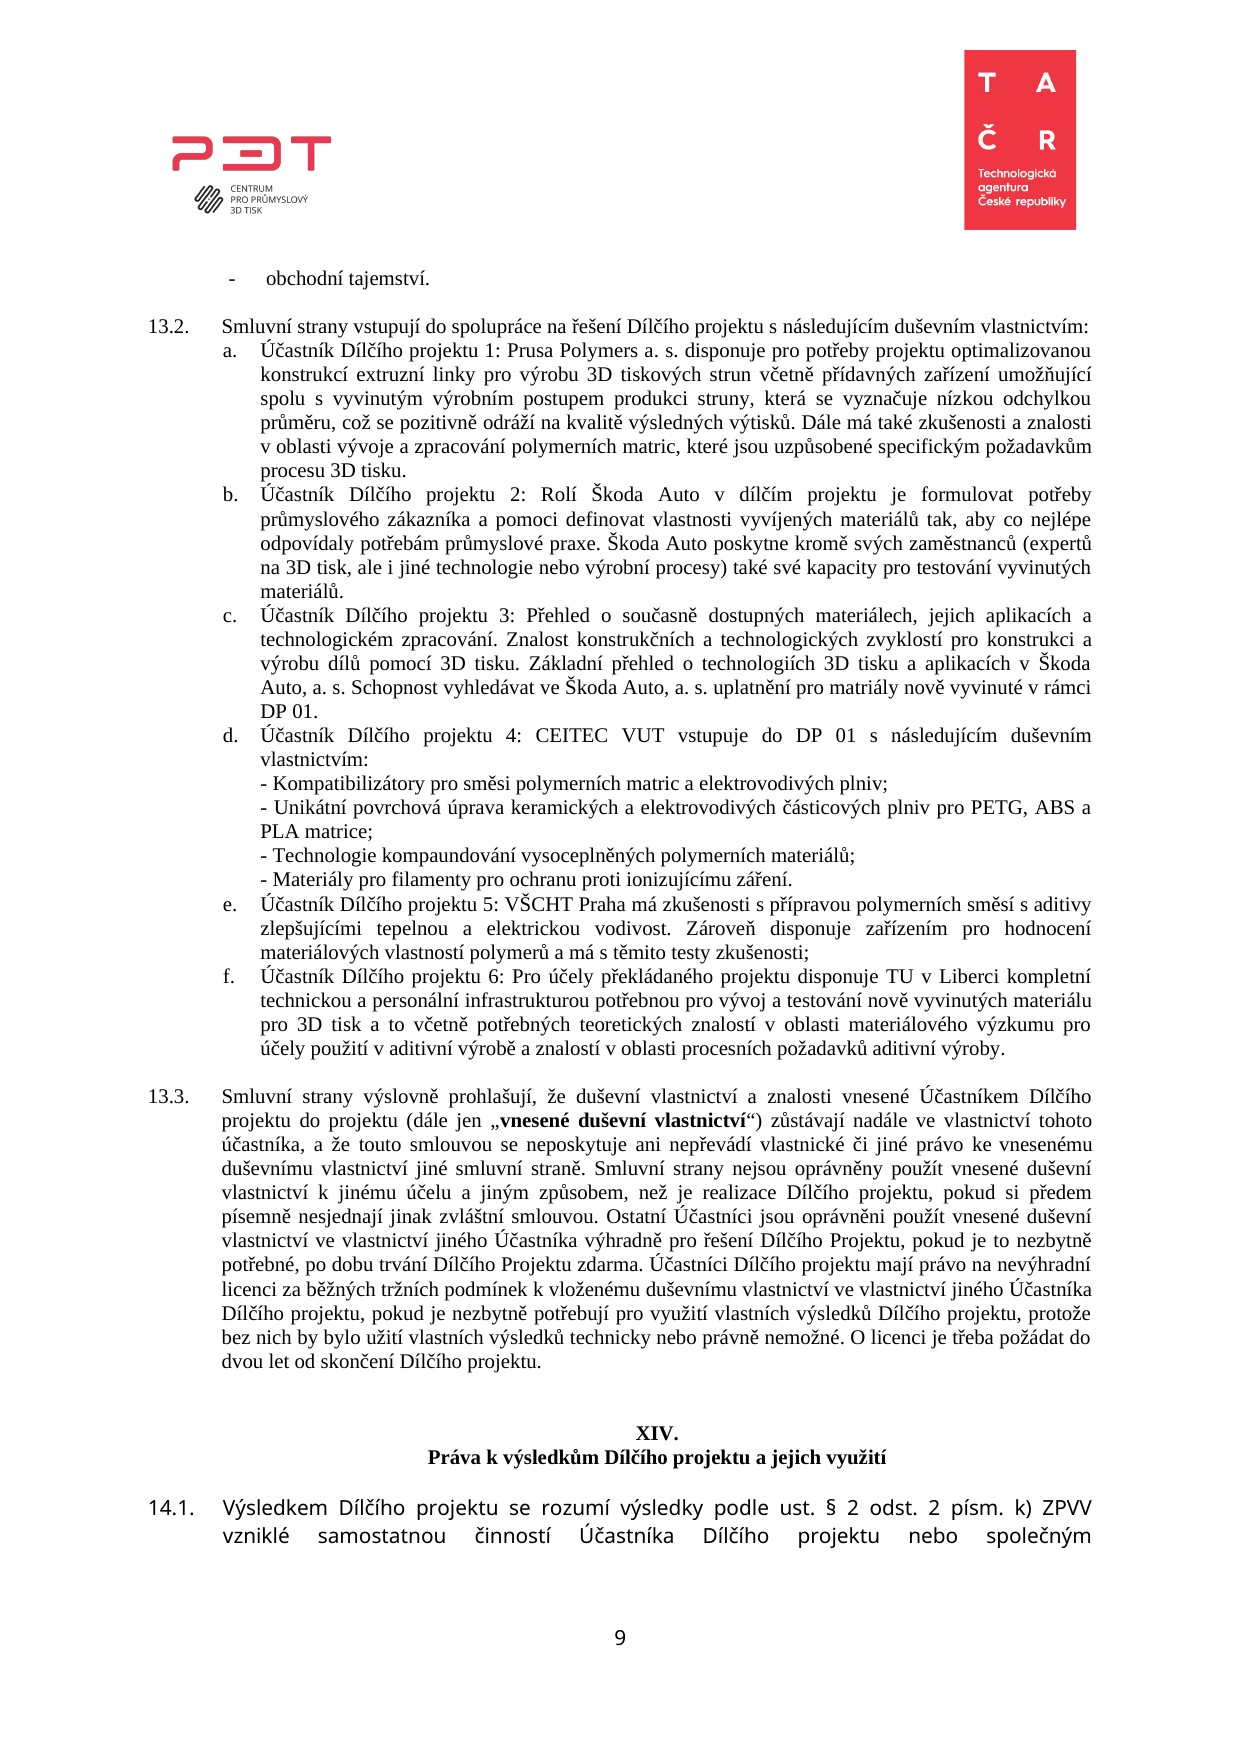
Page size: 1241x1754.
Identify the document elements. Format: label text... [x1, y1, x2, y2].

text - Unikátní povrchová úprava keramických a elektrovodivých částicových plniv pro PETG, ABS a PLA matrice; [260, 795, 1093, 843]
text - Kompatibilizátory pro směsi polymerních matric a elektrovodivých plniv; [260, 771, 1093, 795]
text - Technologie kompaundování vysoceplněných polymerních materiálů; [260, 843, 1093, 867]
list Účastník Dílčího projektu 6: Pro účely překládaného projektu disponuje TU v Liberci kompletní technickou a personální infrastrukturou potřebnou pro vývoj a testování nově vyvinutých materiálu pro 3D tisk a to včetně potřebných teoretických znalostí v oblasti materiálového výzkumu pro účely použití v aditivní výrobě a znalostí v oblasti procesních požadavků aditivní výroby. [223, 964, 1093, 1060]
picture [963, 50, 1076, 229]
picture [166, 128, 338, 219]
text XIV. [221, 1421, 1093, 1445]
list Smluvní strany vstupují do spolupráce na řešení Dílčího projektu s následujícím duševním vlastnictvím: [148, 314, 1093, 338]
list Účastník Dílčího projektu 3: Přehled o současně dostupných materiálech, jejich aplikacích a technologickém zpracování. Znalost konstrukčních a technologických zvyklostí pro konstrukci a výrobu dílů pomocí 3D tisku. Základní přehled o technologiích 3D tisku a aplikacích v Škoda Auto, a. s. Schopnost vyhledávat ve Škoda Auto, a. s. uplatnění pro matriály nově vyvinuté v rámci DP 01. [223, 603, 1093, 723]
list Účastník Dílčího projektu 1: Prusa Polymers a. s. disponuje pro potřeby projektu optimalizovanou konstrukcí extruzní linky pro výrobu 3D tiskových strun včetně přídavných zařízení umožňující spolu s vyvinutým výrobním postupem produkci struny, která se vyznačuje nízkou odchylkou průměru, což se pozitivně odráží na kvalitě výsledných výtisků. Dále má také zkušenosti a znalosti v oblasti vývoje a zpracování polymerních matric, které jsou uzpůsobené specifickým požadavkům procesu 3D tisku. [223, 338, 1093, 482]
text - Materiály pro filamenty pro ochranu proti ionizujícímu záření. [260, 867, 1093, 891]
list Smluvní strany výslovně prohlašují, že duševní vlastnictví a znalosti vnesené Účastníkem Dílčího projektu do projektu (dále jen „vnesené duševní vlastnictví“) zůstávají nadále ve vlastnictví tohoto účastníka, a že touto smlouvou se neposkytuje ani nepřevádí vlastnické či jiné právo ke vnesenému duševnímu vlastnictví jiné smluvní straně. Smluvní strany nejsou oprávněny použít vnesené duševní vlastnictví k jinému účelu a jiným způsobem, než je realizace Dílčího projektu, pokud si předem písemně nesjednají jinak zvláštní smlouvou. Ostatní Účastníci jsou oprávněni použít vnesené duševní vlastnictví ve vlastnictví jiného Účastníka výhradně pro řešení Dílčího Projektu, pokud je to nezbytně potřebné, po dobu trvání Dílčího Projektu zdarma. Účastníci Dílčího projektu mají právo na nevýhradní licenci za běžných tržních podmínek k vloženému duševnímu vlastnictví ve vlastnictví jiného Účastníka Dílčího projektu, pokud je nezbytně potřebují pro využití vlastních výsledků Dílčího projektu, protože bez nich by bylo užití vlastních výsledků technicky nebo právně nemožné. O licenci je třeba požádat do dvou let od skončení Dílčího projektu. [148, 1084, 1093, 1373]
text Práva k výsledkům Dílčího projektu a jejich využití [221, 1445, 1093, 1469]
list Účastník Dílčího projektu 2: Rolí Škoda Auto v dílčím projektu je formulovat potřeby průmyslového zákazníka a pomoci definovat vlastnosti vyvíjených materiálů tak, aby co nejlépe odpovídaly potřebám průmyslové praxe. Škoda Auto poskytne kromě svých zaměstnanců (expertů na 3D tisk, ale i jiné technologie nebo výrobní procesy) také své kapacity pro testování vyvinutých materiálů. [223, 482, 1093, 603]
list obchodní tajemství. [228, 266, 1093, 290]
list Účastník Dílčího projektu 4: CEITEC VUT vstupuje do DP 01 s následujícím duševním vlastnictvím: [223, 723, 1093, 771]
list Účastník Dílčího projektu 5: VŠCHT Praha má zkušenosti s přípravou polymerních směsí s aditivy zlepšujícími tepelnou a elektrickou vodivost. Zároveň disponuje zařízením pro hodnocení materiálových vlastností polymerů a má s těmito testy zkušenosti; [223, 891, 1093, 964]
